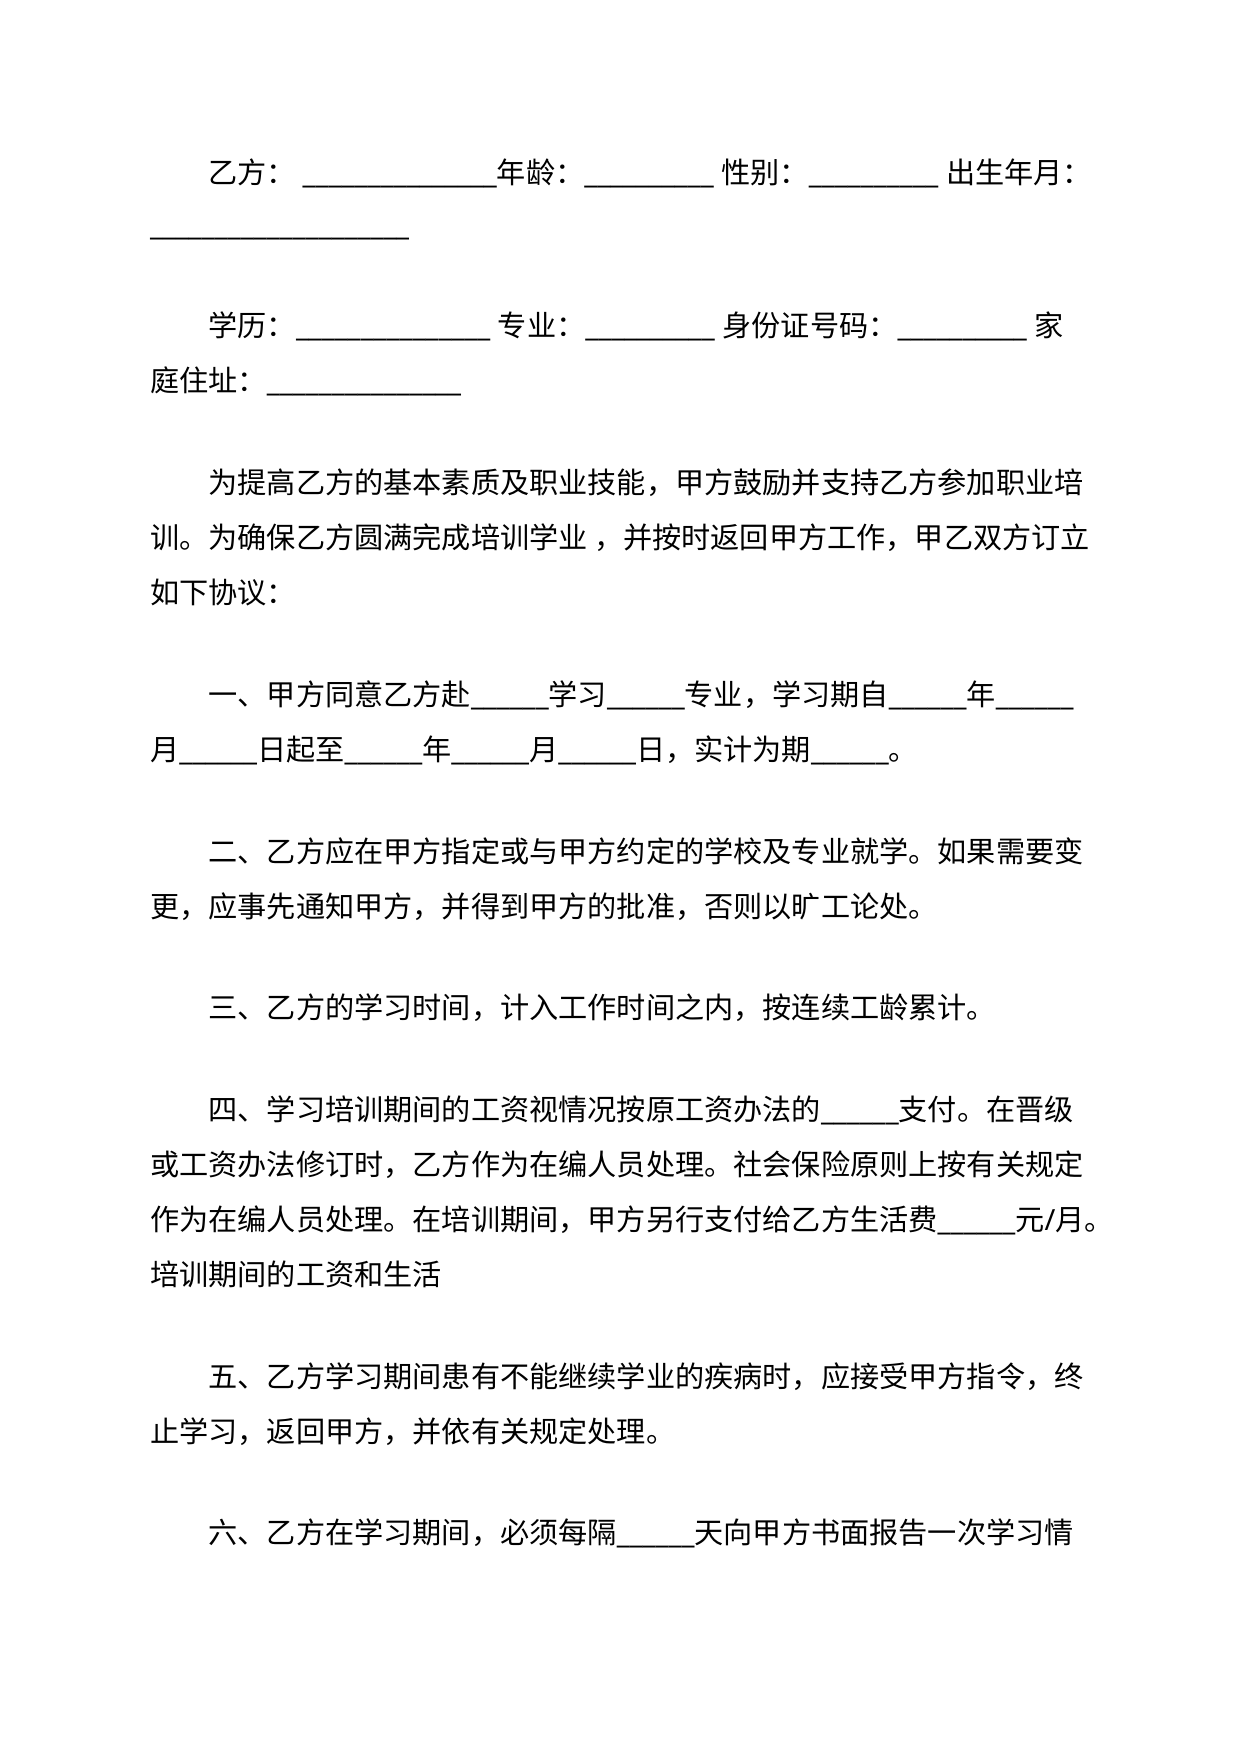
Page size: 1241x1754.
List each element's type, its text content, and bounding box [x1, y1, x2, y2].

text 一、甲方同意乙方赴______学习______专业，学习期自______年______月______日起至______年______月______日，实计为期______。 [150, 671, 1090, 769]
text 三、乙方的学习时间，计入工作时间之内，按连续工龄累计。 [150, 985, 1090, 1027]
text 乙方： _______________年龄：__________ 性别：__________ 出生年月：____________________ [150, 150, 1090, 244]
text 二、乙方应在甲方指定或与甲方约定的学校及专业就学。如果需要变更，应事先通知甲方，并得到甲方的批准，否则以旷工论处。 [150, 828, 1090, 925]
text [150, 1510, 1090, 1552]
text 五、乙方学习期间患有不能继续学业的疾病时，应接受甲方指令，终止学习，返回甲方，并依有关规定处理。 [150, 1353, 1090, 1451]
text 学历：_______________ 专业：__________ 身份证号码：__________ 家庭住址：_______________ [150, 303, 1090, 400]
text 为提高乙方的基本素质及职业技能，甲方鼓励并支持乙方参加职业培训。为确保乙方圆满完成培训学业 ，并按时返回甲方工作，甲乙双方订立如下协议： [150, 460, 1090, 612]
text 四、学习培训期间的工资视情况按原工资办法的______支付。在晋级或工资办法修订时，乙方作为在编人员处理。社会保险原则上按有关规定作为在编人员处理。在培训期间，甲方另行支付给乙方生活费______元/月。培训期间的工资和生活 [150, 1087, 1090, 1294]
